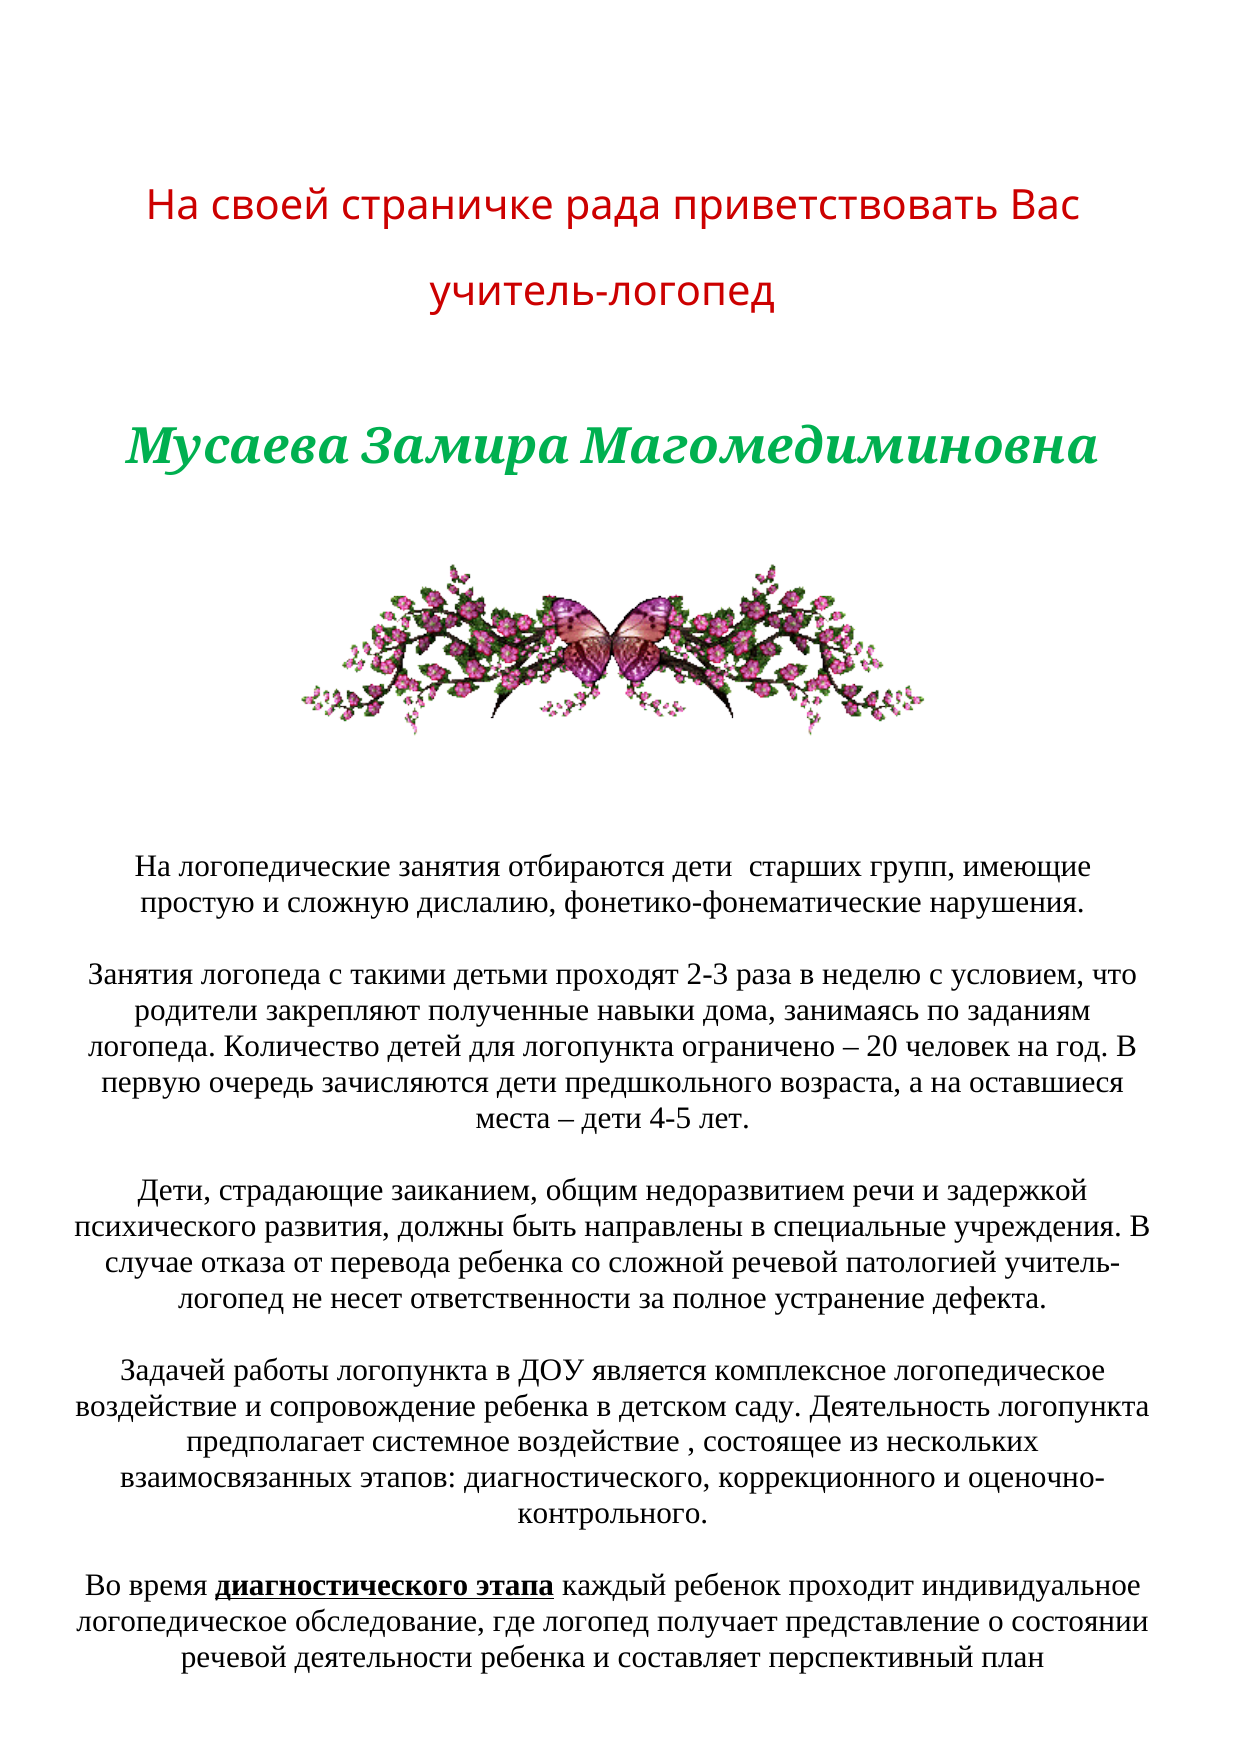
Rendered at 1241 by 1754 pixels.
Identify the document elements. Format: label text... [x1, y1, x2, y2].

text Мусаева Замира Магомедиминовна [74, 419, 1152, 476]
picture [300, 563, 926, 739]
text На своей страничке рада приветствовать Вас [74, 174, 1152, 231]
text учитель-логопед [74, 261, 1152, 317]
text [74, 848, 1152, 1674]
